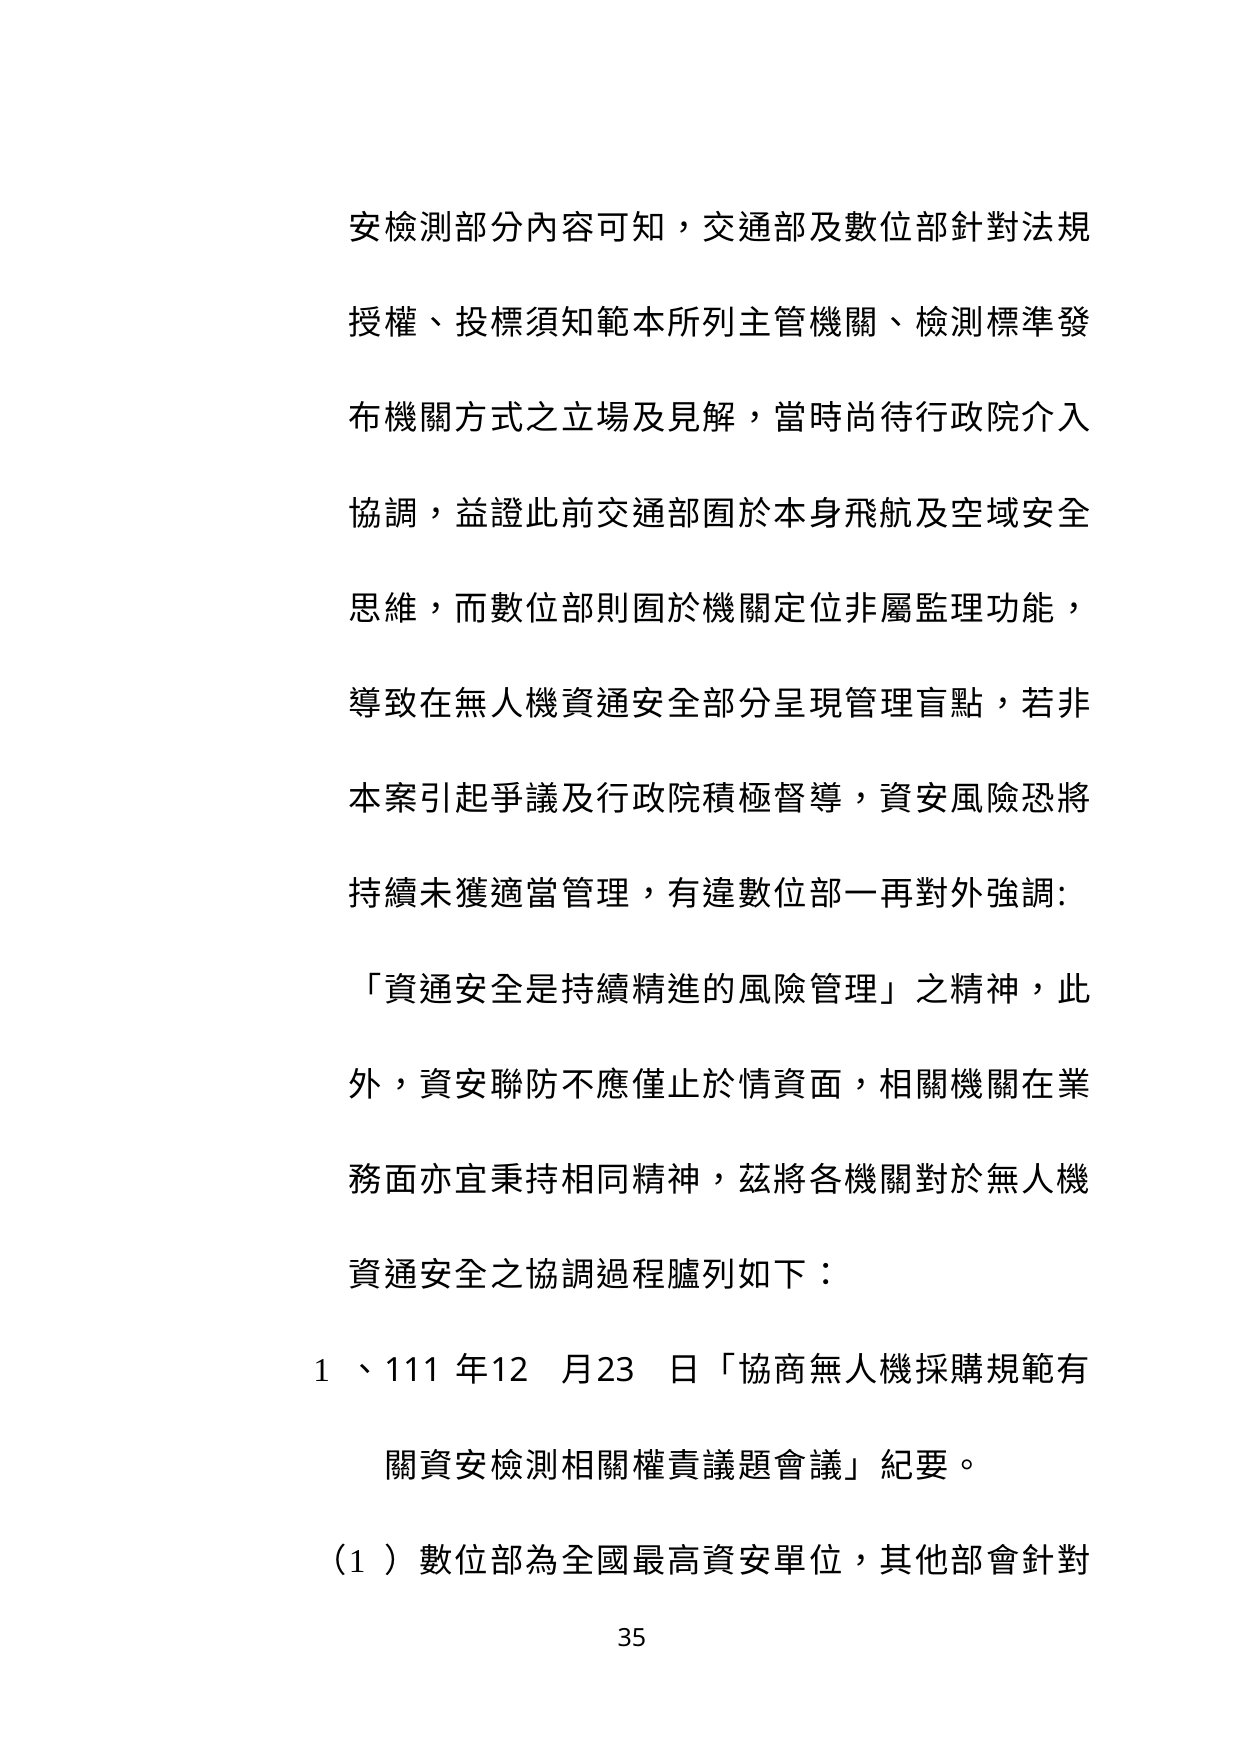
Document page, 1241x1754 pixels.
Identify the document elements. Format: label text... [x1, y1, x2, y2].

subtitle 數位部為全國最高資安單位，其他部會針對特殊的範疇領域，如關鍵基礎設施、醫療等有其專業，但在資安領域仍應由數位部出來帶領各部會。 [296, 1510, 1092, 1605]
subtitle 111年12月23日「協商無人機採購規範有關資安檢測相關權責議題會議」紀要。 [296, 1320, 1092, 1510]
